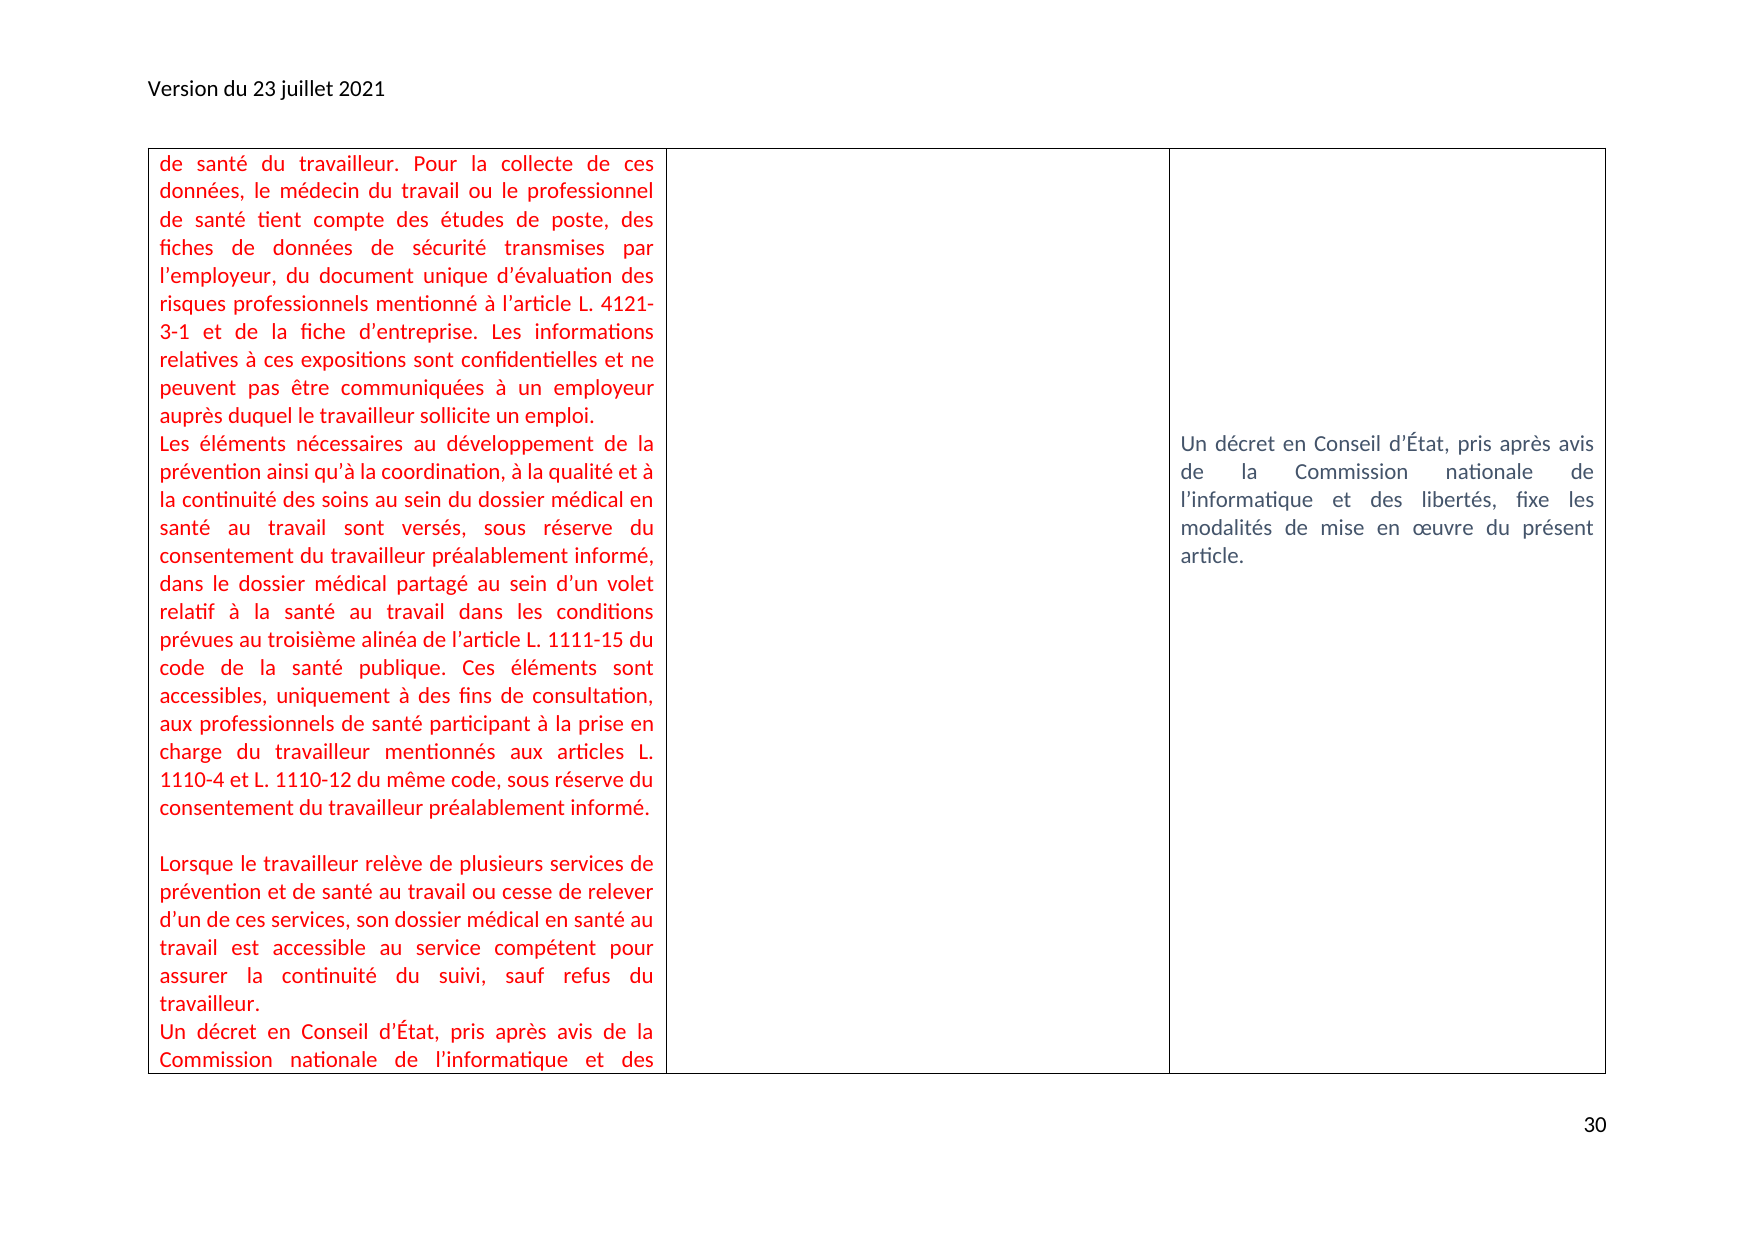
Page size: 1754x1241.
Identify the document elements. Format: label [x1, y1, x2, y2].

table_cell [667, 149, 1169, 1073]
table_cell [1170, 149, 1605, 1073]
table_cell [149, 149, 666, 1073]
